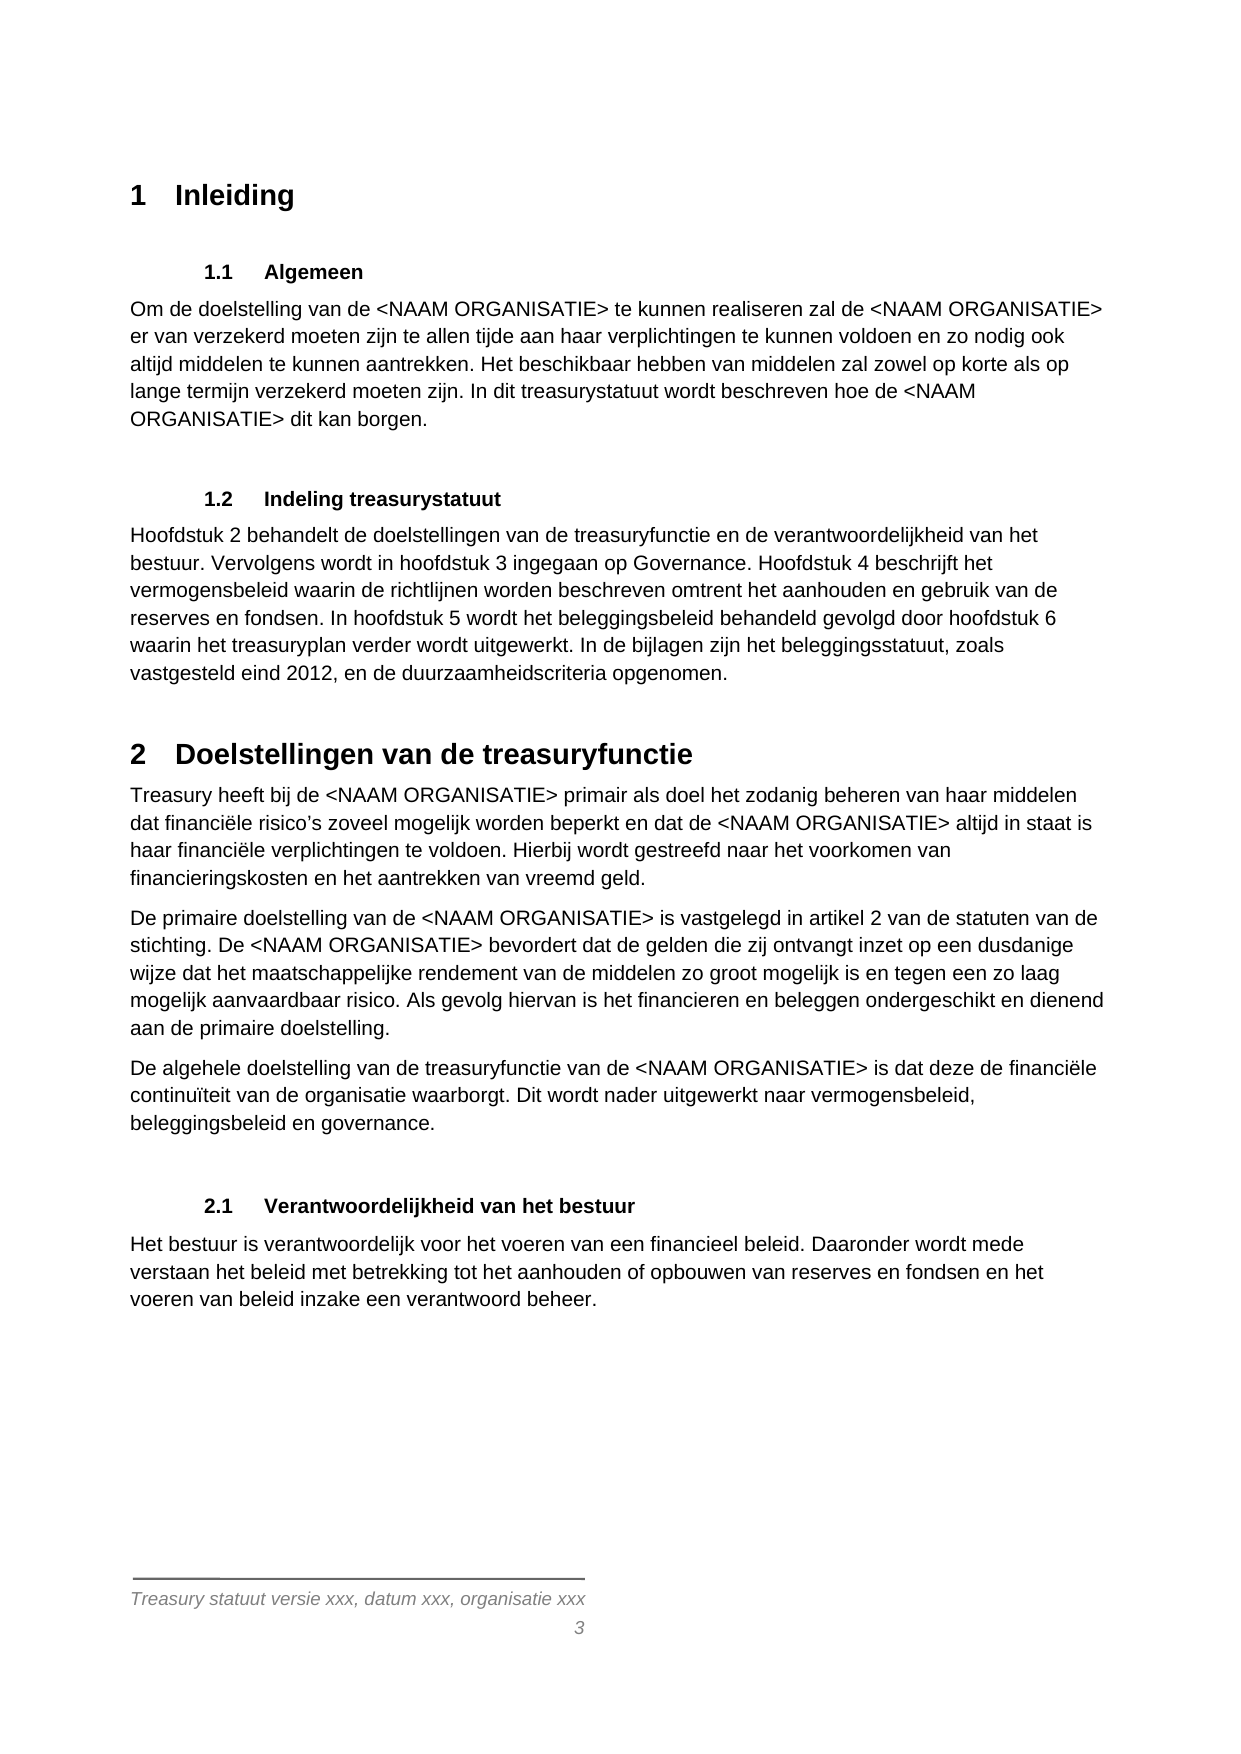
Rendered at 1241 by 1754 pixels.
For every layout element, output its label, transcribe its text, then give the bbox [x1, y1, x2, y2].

subtitle Doelstellingen van de treasuryfunctie [130, 737, 1110, 770]
text Treasury heeft bij de <NAAM ORGANISATIE> primair als doel het zodanig beheren van haar middelen dat financiële risico’s zoveel mogelijk worden beperkt en dat de <NAAM ORGANISATIE> altijd in staat is haar financiële verplichtingen te voldoen. Hierbij wordt gestreefd naar het voorkomen van financieringskosten en het aantrekken van vreemd geld. [130, 783, 1110, 889]
text De primaire doelstelling van de <NAAM ORGANISATIE> is vastgelegd in artikel 2 van de statuten van de stichting. De <NAAM ORGANISATIE> bevordert dat de gelden die zij ontvangt inzet op een dusdanige wijze dat het maatschappelijke rendement van de middelen zo groot mogelijk is en tegen een zo laag mogelijk aanvaardbaar risico. Als gevolg hiervan is het financieren en beleggen ondergeschikt en dienend aan de primaire doelstelling. [130, 905, 1110, 1039]
text Het bestuur is verantwoordelijk voor het voeren van een financieel beleid. Daaronder wordt mede verstaan het beleid met betrekking tot het aanhouden of opbouwen van reserves en fondsen en het voeren van beleid inzake een verantwoord beheer. [130, 1232, 1110, 1311]
subtitle Inleiding [130, 177, 1110, 211]
text Om de doelstelling van de <NAAM ORGANISATIE> te kunnen realiseren zal de <NAAM ORGANISATIE> er van verzekerd moeten zijn te allen tijde aan haar verplichtingen te kunnen voldoen en zo nodig ook altijd middelen te kunnen aantrekken. Het beschikbaar hebben van middelen zal zowel op korte als op lange termijn verzekerd moeten zijn. In dit treasurystatuut wordt beschreven hoe de <NAAM ORGANISATIE> dit kan borgen. [130, 296, 1110, 430]
text Hoofdstuk 2 behandelt de doelstellingen van de treasuryfunctie en de verantwoordelijkheid van het bestuur. Vervolgens wordt in hoofdstuk 3 ingegaan op Governance. Hoofdstuk 4 beschrijft het vermogensbeleid waarin de richtlijnen worden beschreven omtrent het aanhouden en gebruik van de reserves en fondsen. In hoofdstuk 5 wordt het beleggingsbeleid behandeld gevolgd door hoofdstuk 6 waarin het treasuryplan verder wordt uitgewerkt. In de bijlagen zijn het beleggingsstatuut, zoals vastgesteld eind 2012, en de duurzaamheidscriteria opgenomen. [130, 523, 1110, 684]
subtitle Indeling treasurystatuut [204, 486, 1110, 510]
subtitle Algemeen [204, 260, 1110, 284]
text De algehele doelstelling van de treasuryfunctie van de <NAAM ORGANISATIE> is dat deze de financiële continuïteit van de organisatie waarborgt. Dit wordt nader uitgewerkt naar vermogensbeleid, beleggingsbeleid en governance. [130, 1055, 1110, 1134]
subtitle Verantwoordelijkheid van het bestuur [204, 1190, 1110, 1219]
